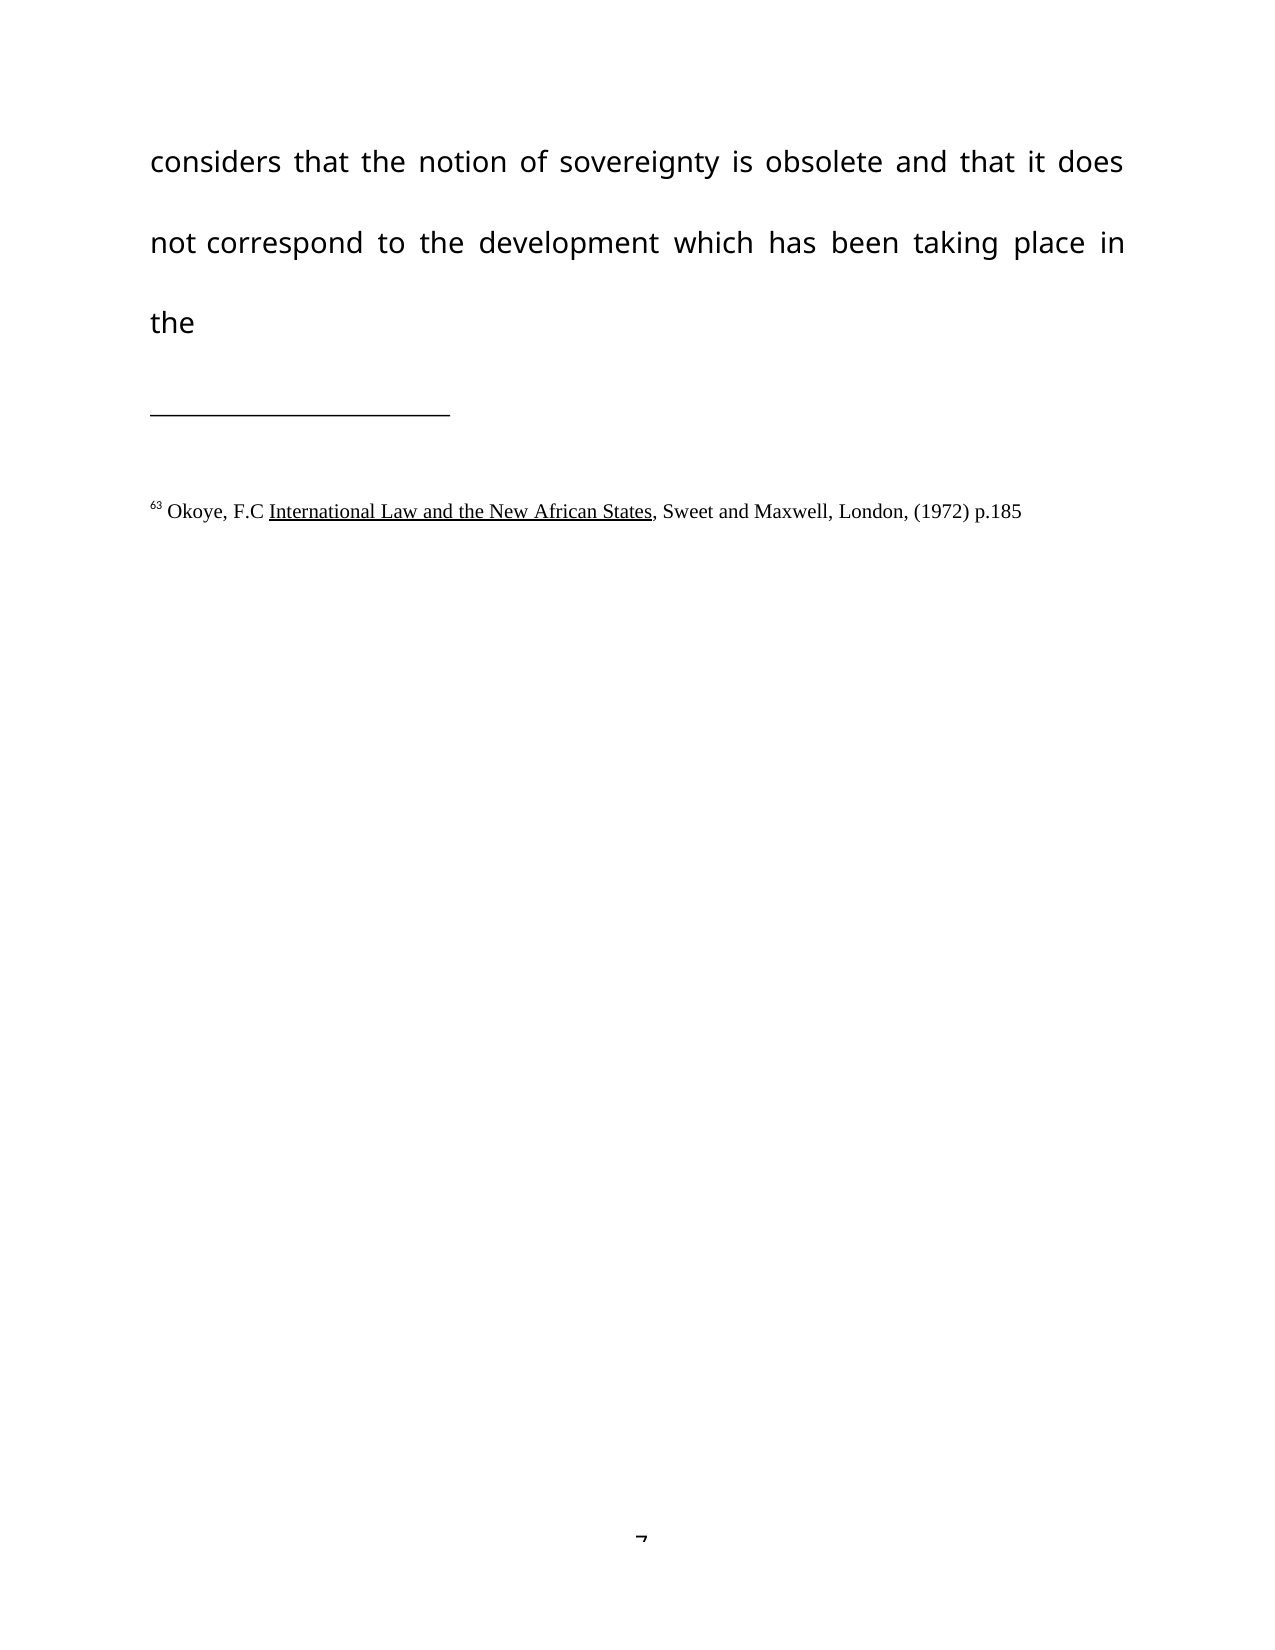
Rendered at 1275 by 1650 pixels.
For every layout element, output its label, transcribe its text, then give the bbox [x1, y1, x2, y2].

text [150, 142, 1125, 342]
text 63 Okoye, F.C International Law and the New African States, Sweet and Maxwell, London, (1972) p.185 [150, 498, 1139, 523]
